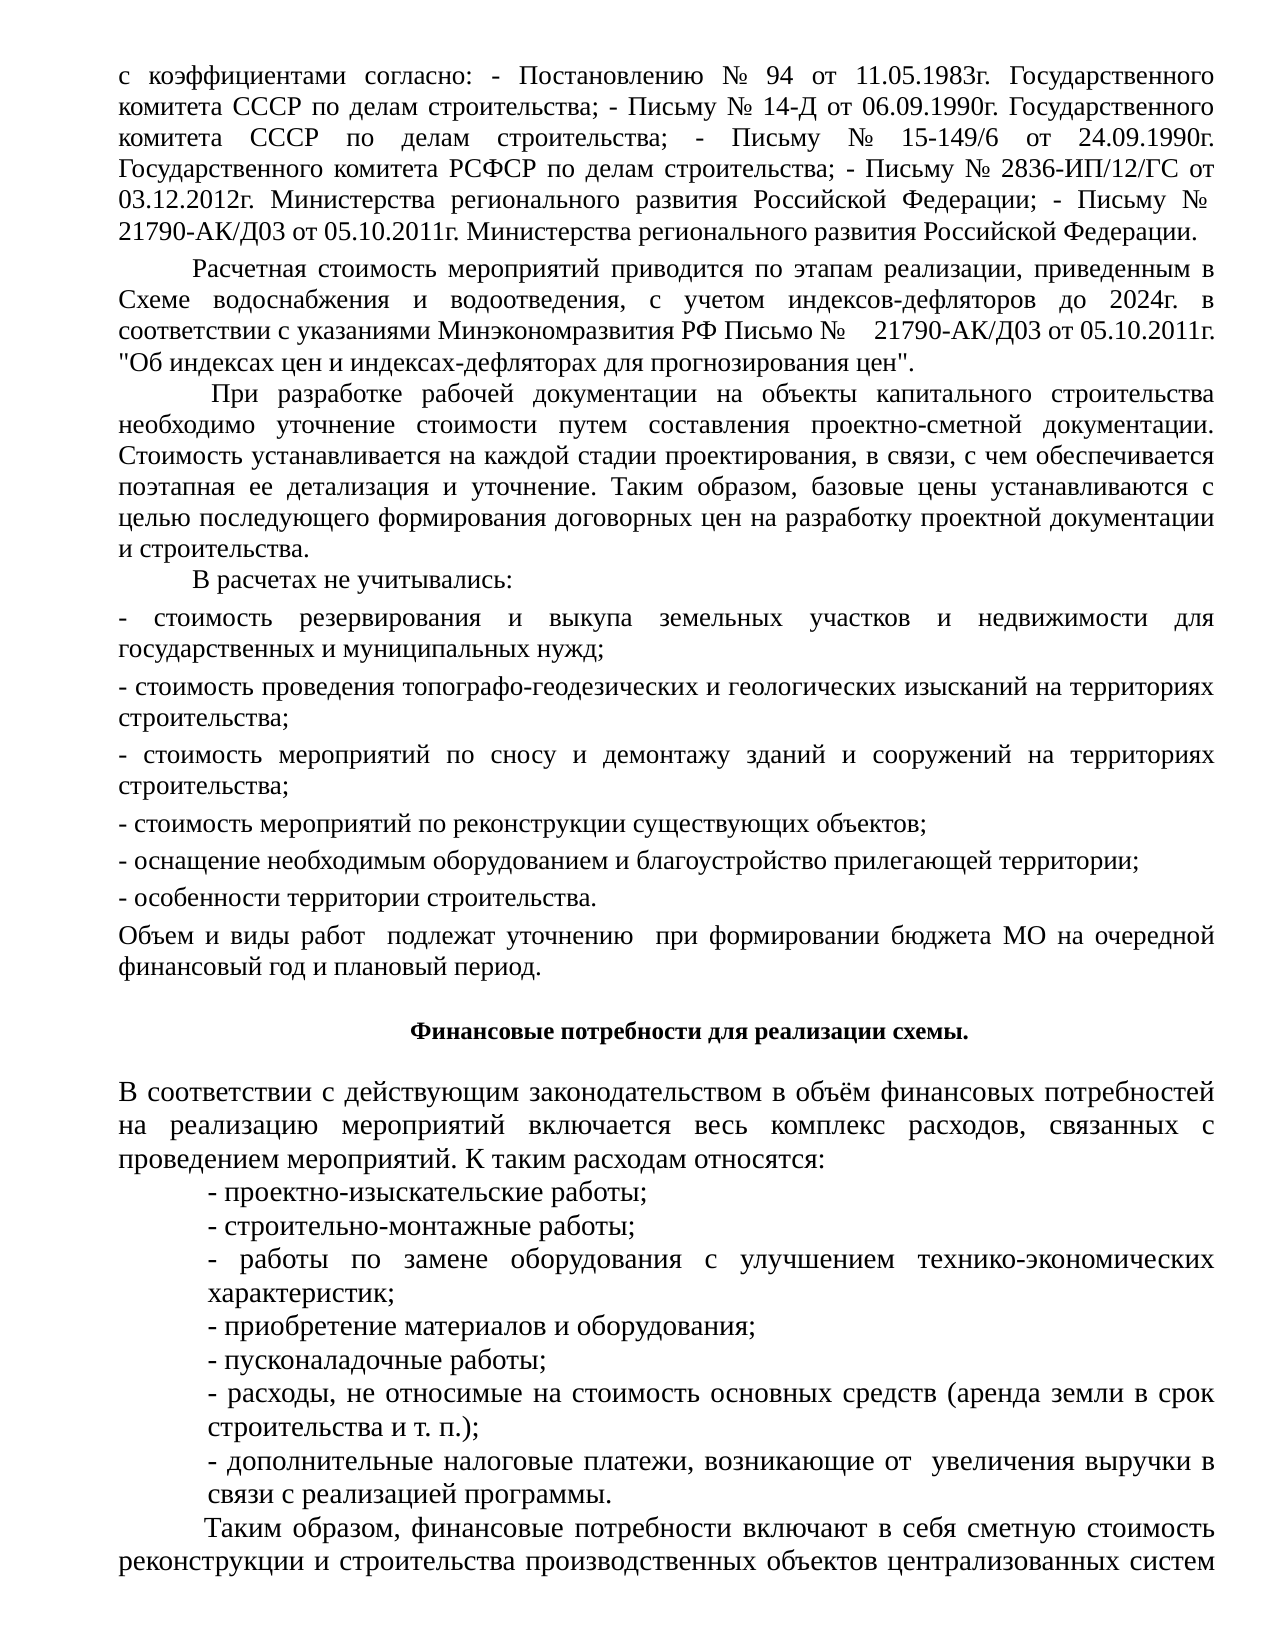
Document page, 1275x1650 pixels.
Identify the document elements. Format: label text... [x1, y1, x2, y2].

text - работы по замене оборудования с улучшением технико-экономических характеристик; [207, 1241, 1216, 1308]
text Расчетная стоимость мероприятий приводится по этапам реализации, приведенным в Схеме водоснабжения и водоотведения, с учетом индексов-дефляторов до 2024г. в соответствии с указаниями Минэкономразвития РФ Письмо № 21790-АК/Д03 от 05.10.2011г. "Об индексах цен и индексах-дефляторах для прогнозирования цен". [118, 252, 1216, 377]
text В соответствии с действующим законодательством в объём финансовых потребностей на реализацию мероприятий включается весь комплекс расходов, связанных с проведением мероприятий. К таким расходам относятся: [118, 1074, 1216, 1174]
text Объем и виды работ подлежат уточнению при формировании бюджета МО на очередной финансовый год и плановый период. [118, 919, 1216, 981]
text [118, 1510, 1216, 1577]
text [118, 59, 1216, 246]
text - стоимость проведения топографо-геодезических и геологических изысканий на территориях строительства; [118, 669, 1216, 732]
text - особенности территории строительства. [118, 881, 1216, 913]
text - стоимость мероприятий по сносу и демонтажу зданий и сооружений на территориях строительства; [118, 738, 1216, 800]
text - пусконаладочные работы; [207, 1342, 1216, 1376]
text В расчетах не учитывались: [118, 564, 1216, 595]
text - стоимость мероприятий по реконструкции существующих объектов; [118, 807, 1216, 838]
text - проектно-изыскательские работы; [207, 1174, 1216, 1208]
text Финансовые потребности для реализации схемы. [118, 1016, 1216, 1045]
text - приобретение материалов и оборудования; [207, 1308, 1216, 1342]
text При разработке рабочей документации на объекты капитального строительства необходимо уточнение стоимости путем составления проектно-сметной документации. Стоимость устанавливается на каждой стадии проектирования, в связи, с чем обеспечивается поэтапная ее детализация и уточнение. Таким образом, базовые цены устанавливаются с целью последующего формирования договорных цен на разработку проектной документации и строительства. [118, 377, 1216, 564]
text - строительно-монтажные работы; [207, 1208, 1216, 1241]
text - оснащение необходимым оборудованием и благоустройство прилегающей территории; [118, 844, 1216, 875]
text - расходы, не относимые на стоимость основных средств (аренда земли в срок строительства и т. п.); [207, 1376, 1216, 1443]
text - стоимость резервирования и выкупа земельных участков и недвижимости для государственных и муниципальных нужд; [118, 601, 1216, 663]
text - дополнительные налоговые платежи, возникающие от увеличения выручки в связи с реализацией программы. [207, 1443, 1216, 1510]
